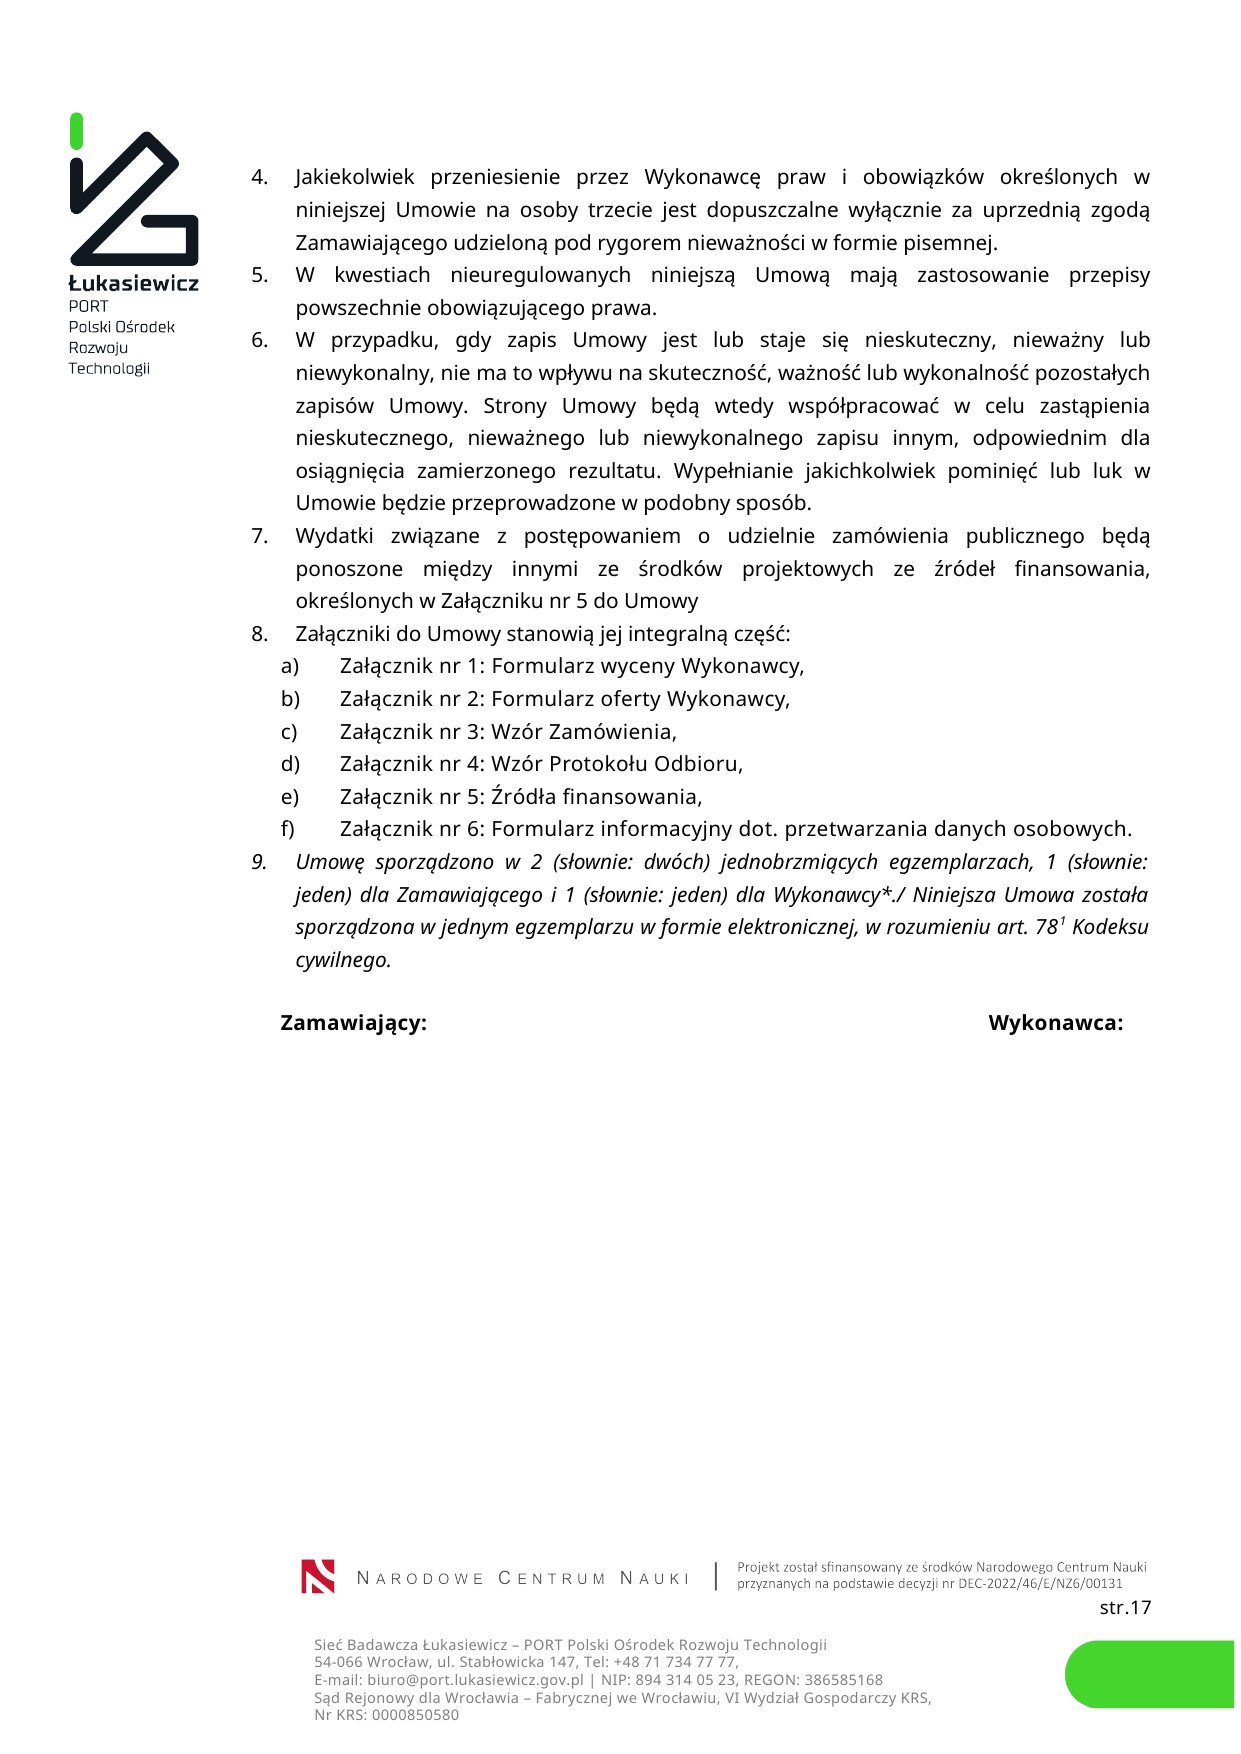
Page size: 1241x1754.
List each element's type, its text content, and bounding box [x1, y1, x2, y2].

list Załącznik nr 6: Formularz informacyjny dot. przetwarzania danych osobowych. [281, 814, 1152, 843]
list Umowę sporządzono w 2 (słownie: dwóch) jednobrzmiących egzemplarzach, 1 (słownie: jeden) dla Zamawiającego i 1 (słownie: jeden) dla Wykonawcy*./ Niniejsza Umowa została sporządzona w jednym egzemplarzu w formie elektronicznej, w rozumieniu art. 781 Kodeksu cywilnego. [251, 847, 1152, 973]
list Załącznik nr 5: Źródła finansowania, [281, 782, 1152, 810]
list Załącznik nr 4: Wzór Protokołu Odbioru, [281, 749, 1152, 778]
text Zamawiający: Wykonawca: [251, 1007, 1152, 1036]
list W przypadku, gdy zapis Umowy jest lub staje się nieskuteczny, nieważny lub niewykonalny, nie ma to wpływu na skuteczność, ważność lub wykonalność pozostałych zapisów Umowy. Strony Umowy będą wtedy współpracować w celu zastąpienia nieskutecznego, nieważnego lub niewykonalnego zapisu innym, odpowiednim dla osiągnięcia zamierzonego rezultatu. Wypełnianie jakichkolwiek pominięć lub luk w Umowie będzie przeprowadzone w podobny sposób. [251, 326, 1152, 517]
picture [1061, 1636, 1241, 1754]
list Załączniki do Umowy stanowią jej integralną część: [251, 619, 1152, 647]
list Załącznik nr 2: Formularz oferty Wykonawcy, [281, 684, 1152, 713]
picture [301, 1557, 1152, 1595]
list W kwestiach nieuregulowanych niniejszą Umową mają zastosowanie przepisy powszechnie obowiązującego prawa. [251, 260, 1152, 321]
list Jakiekolwiek przeniesienie przez Wykonawcę praw i obowiązków określonych w niniejszej Umowie na osoby trzecie jest dopuszczalne wyłącznie za uprzednią zgodą Zamawiającego udzieloną pod rygorem nieważności w formie pisemnej. [251, 162, 1152, 256]
list Załącznik nr 1: Formularz wyceny Wykonawcy, [281, 652, 1152, 680]
list Wydatki związane z postępowaniem o udzielnie zamówienia publicznego będą ponoszone między innymi ze środków projektowych ze źródeł finansowania, określonych w Załączniku nr 5 do Umowy [251, 521, 1152, 615]
list Załącznik nr 3: Wzór Zamówienia, [281, 717, 1152, 745]
